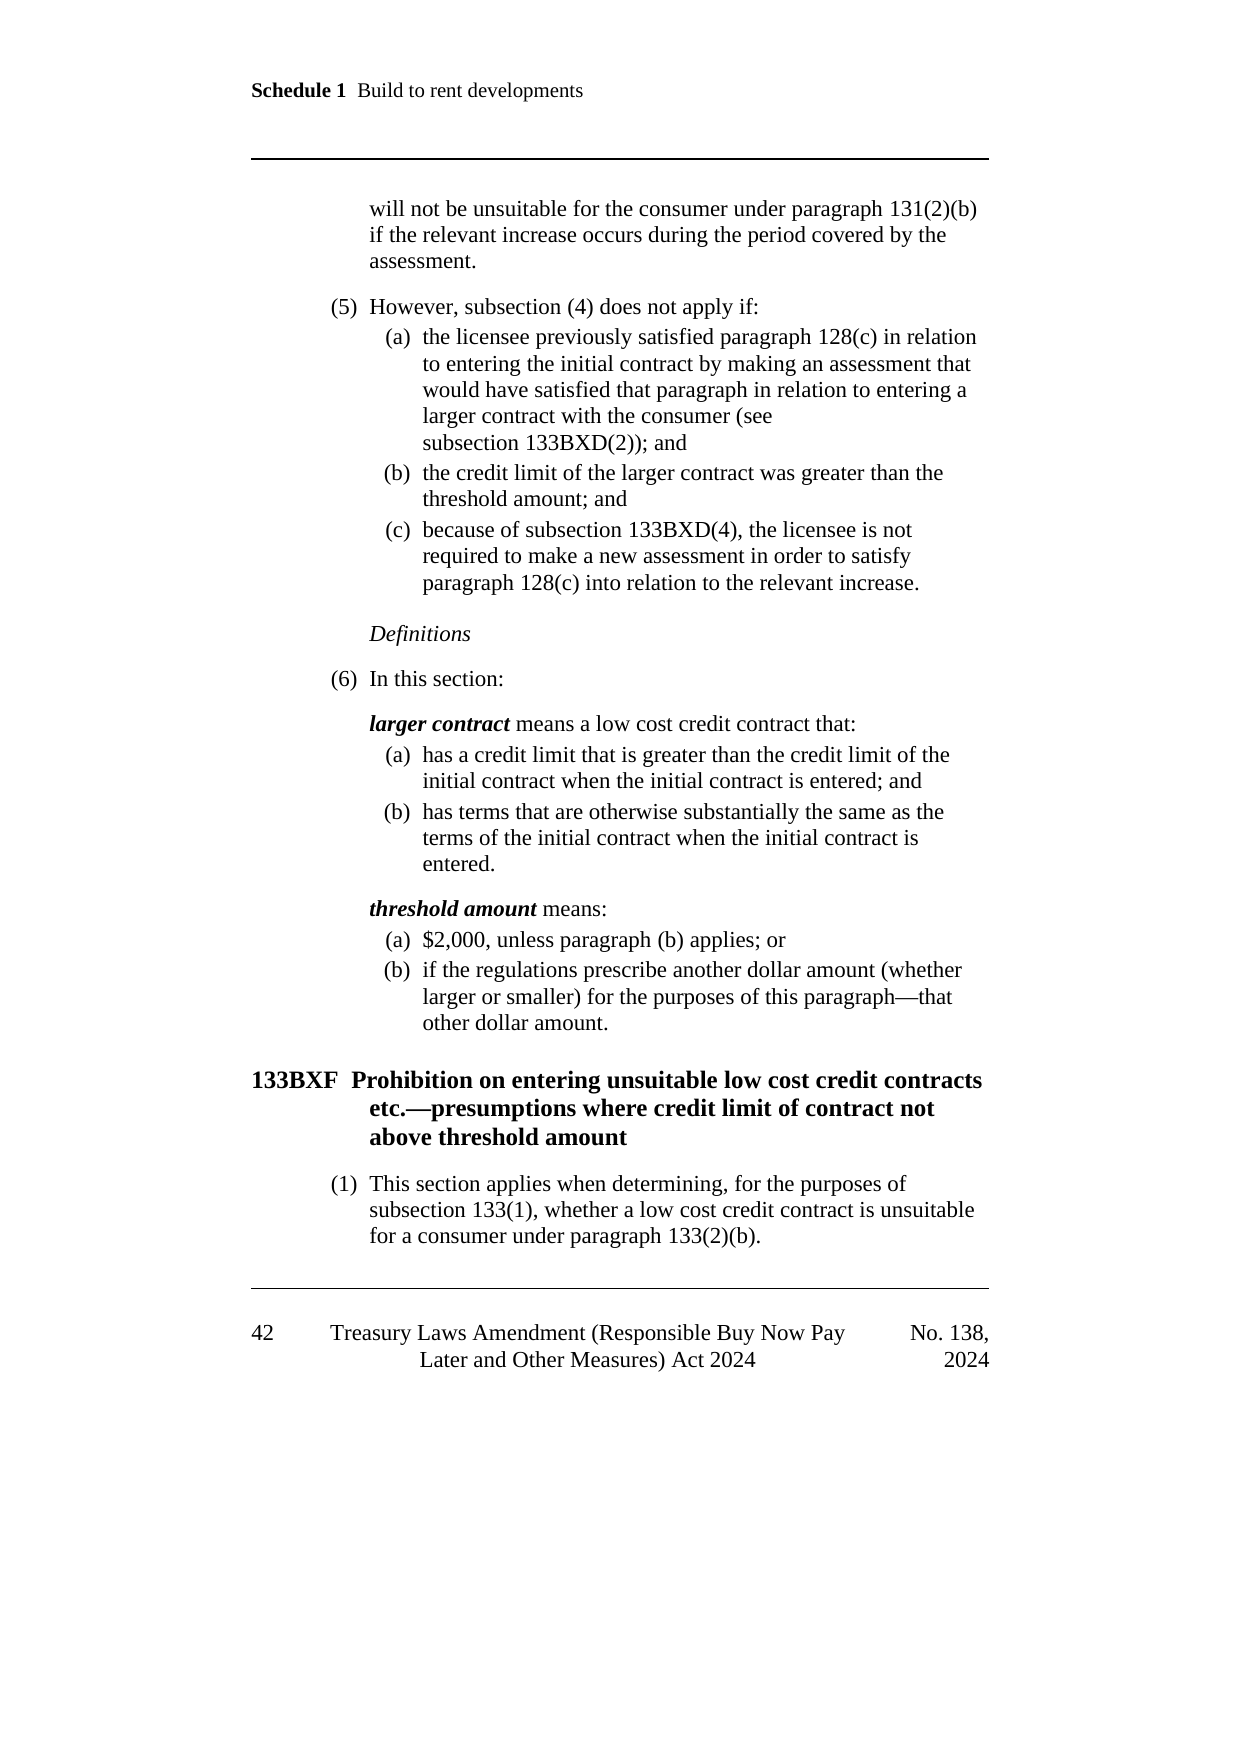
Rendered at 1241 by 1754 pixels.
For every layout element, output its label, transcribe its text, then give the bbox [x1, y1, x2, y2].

text (a) the licensee previously satisfied paragraph 128(c) in relation to entering the initial contract by making an assessment that would have satisfied that paragraph in relation to entering a larger contract with the consumer (see subsection 133BXD(2)); and [251, 323, 989, 455]
text (b) has terms that are otherwise substantially the same as the terms of the initial contract when the initial contract is entered. [251, 798, 989, 877]
text threshold amount means: [369, 896, 989, 922]
text (a) has a credit limit that is greater than the credit limit of the initial contract when the initial contract is entered; and [251, 741, 989, 793]
text (6) In this section: [251, 665, 989, 692]
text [251, 195, 989, 274]
text (1) This section applies when determining, for the purposes of subsection 133(1), whether a low cost credit contract is unsuitable for a consumer under paragraph 133(2)(b). [251, 1170, 989, 1249]
text (5) However, subsection (4) does not apply if: [251, 293, 989, 319]
text larger contract means a low cost credit contract that: [369, 710, 989, 737]
text (c) because of subsection 133BXD(4), the licensee is not required to make a new assessment in order to satisfy paragraph 128(c) into relation to the relevant increase. [251, 516, 989, 595]
text 133BXF Prohibition on entering unsuitable low cost credit contracts etc.—presumptions where credit limit of contract not above threshold amount [251, 1065, 989, 1151]
text (b) if the regulations prescribe another dollar amount (whether larger or smaller) for the purposes of this paragraph—that other dollar amount. [251, 957, 989, 1036]
text (b) the credit limit of the larger contract was greater than the threshold amount; and [251, 459, 989, 512]
text Definitions [369, 620, 989, 646]
text (a) $2,000, unless paragraph (b) applies; or [251, 926, 989, 952]
